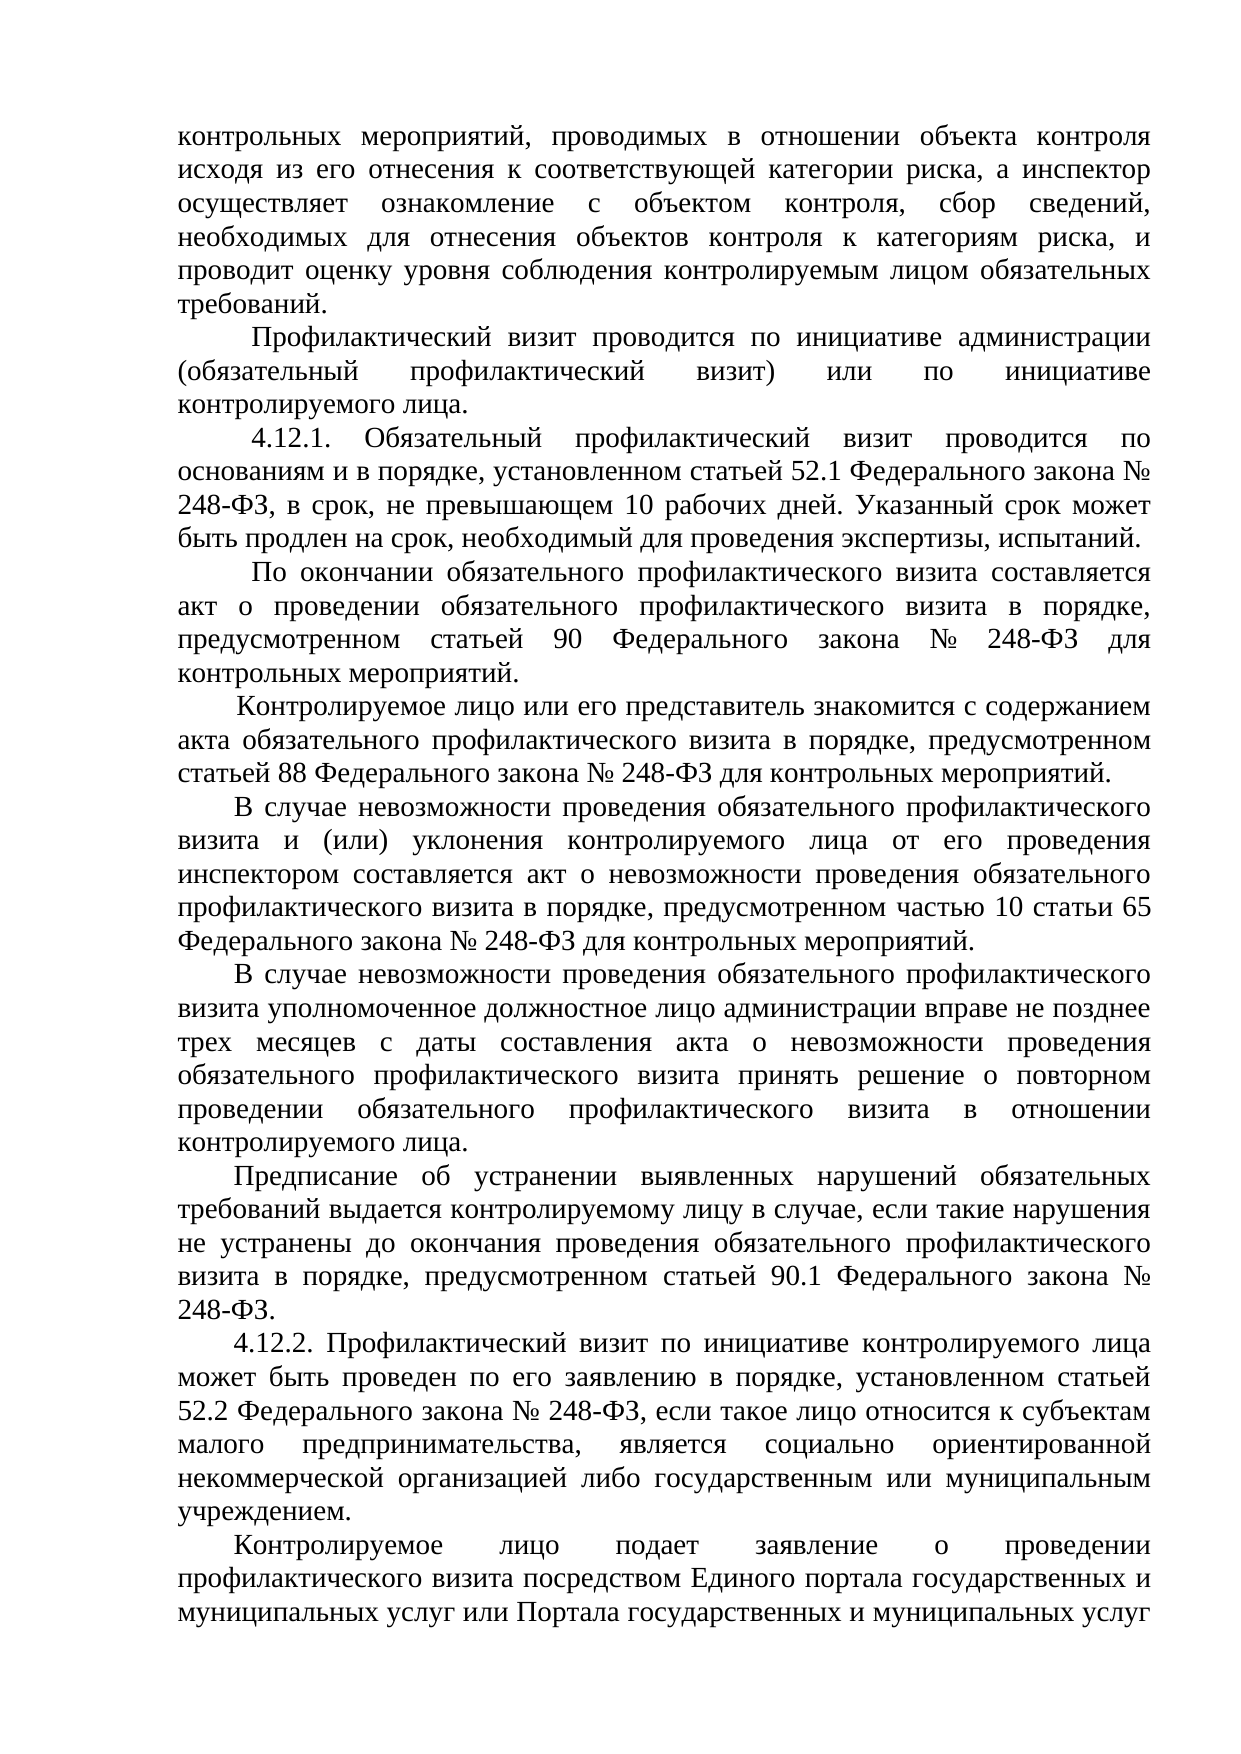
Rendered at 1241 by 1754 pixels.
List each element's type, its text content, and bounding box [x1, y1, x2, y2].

text В случае невозможности проведения обязательного профилактического визита уполномоченное должностное лицо администрации вправе не позднее трех месяцев с даты составления акта о невозможности проведения обязательного профилактического визита принять решение о повторном проведении обязательного профилактического визита в отношении контролируемого лица. [177, 957, 1152, 1158]
text Контролируемое лицо или его представитель знакомится с содержанием акта обязательного профилактического визита в порядке, предусмотренном статьей 88 Федерального закона № 248-ФЗ для контрольных мероприятий. [177, 688, 1152, 789]
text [177, 118, 1152, 319]
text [177, 1527, 1152, 1627]
text В случае невозможности проведения обязательного профилактического визита и (или) уклонения контролируемого лица от его проведения инспектором составляется акт о невозможности проведения обязательного профилактического визита в порядке, предусмотренном частью 10 статьи 65 Федерального закона № 248-ФЗ для контрольных мероприятий. [177, 789, 1152, 957]
text Профилактический визит проводится по инициативе администрации (обязательный профилактический визит) или по инициативе контролируемого лица. [177, 319, 1152, 420]
text По окончании обязательного профилактического визита составляется акт о проведении обязательного профилактического визита в порядке, предусмотренном статьей 90 Федерального закона № 248-ФЗ для контрольных мероприятий. [177, 554, 1152, 688]
text 4.12.1. Обязательный профилактический визит проводится по основаниям и в порядке, установленном статьей 52.1 Федерального закона № 248-ФЗ, в срок, не превышающем 10 рабочих дней. Указанный срок может быть продлен на срок, необходимый для проведения экспертизы, испытаний. [177, 420, 1152, 554]
text 4.12.2. Профилактический визит по инициативе контролируемого лица может быть проведен по его заявлению в порядке, установленном статьей 52.2 Федерального закона № 248-ФЗ, если такое лицо относится к субъектам малого предпринимательства, является социально ориентированной некоммерческой организацией либо государственным или муниципальным учреждением. [177, 1326, 1152, 1527]
text Предписание об устранении выявленных нарушений обязательных требований выдается контролируемому лицу в случае, если такие нарушения не устранены до окончания проведения обязательного профилактического визита в порядке, предусмотренном статьей 90.1 Федерального закона № 248-ФЗ. [177, 1158, 1152, 1326]
